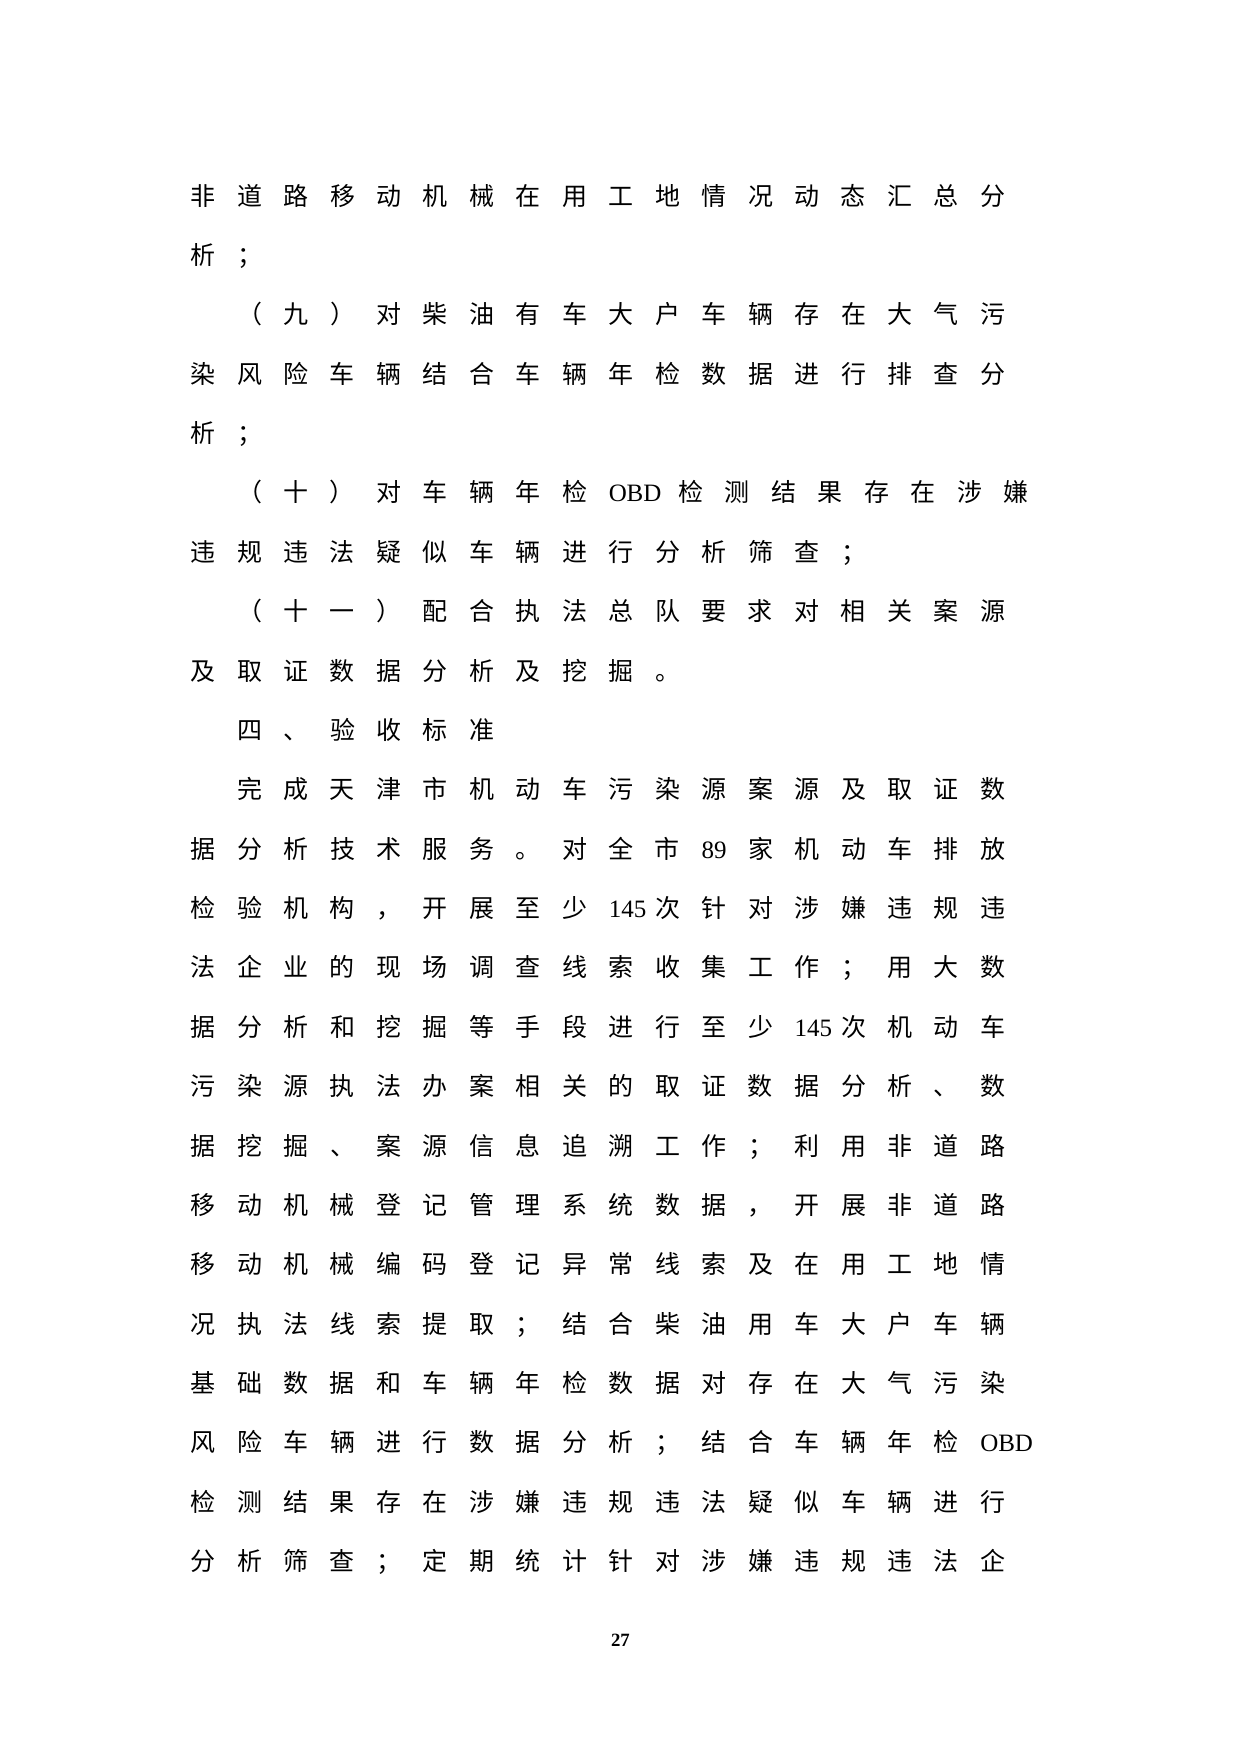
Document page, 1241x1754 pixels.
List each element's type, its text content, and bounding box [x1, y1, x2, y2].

text （十一）配合执法总队要求对相关案源及取证数据分析及挖掘。 [190, 580, 1050, 699]
text （十）对车辆年检OBD检测结果存在涉嫌违规违法疑似车辆进行分析筛查； [190, 461, 1050, 580]
text （九）对柴油有车大户车辆存在大气污染风险车辆结合车辆年检数据进行排查分析； [190, 283, 1050, 461]
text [190, 164, 1050, 283]
text 四、验收标准 [190, 699, 1050, 758]
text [190, 758, 1050, 1589]
